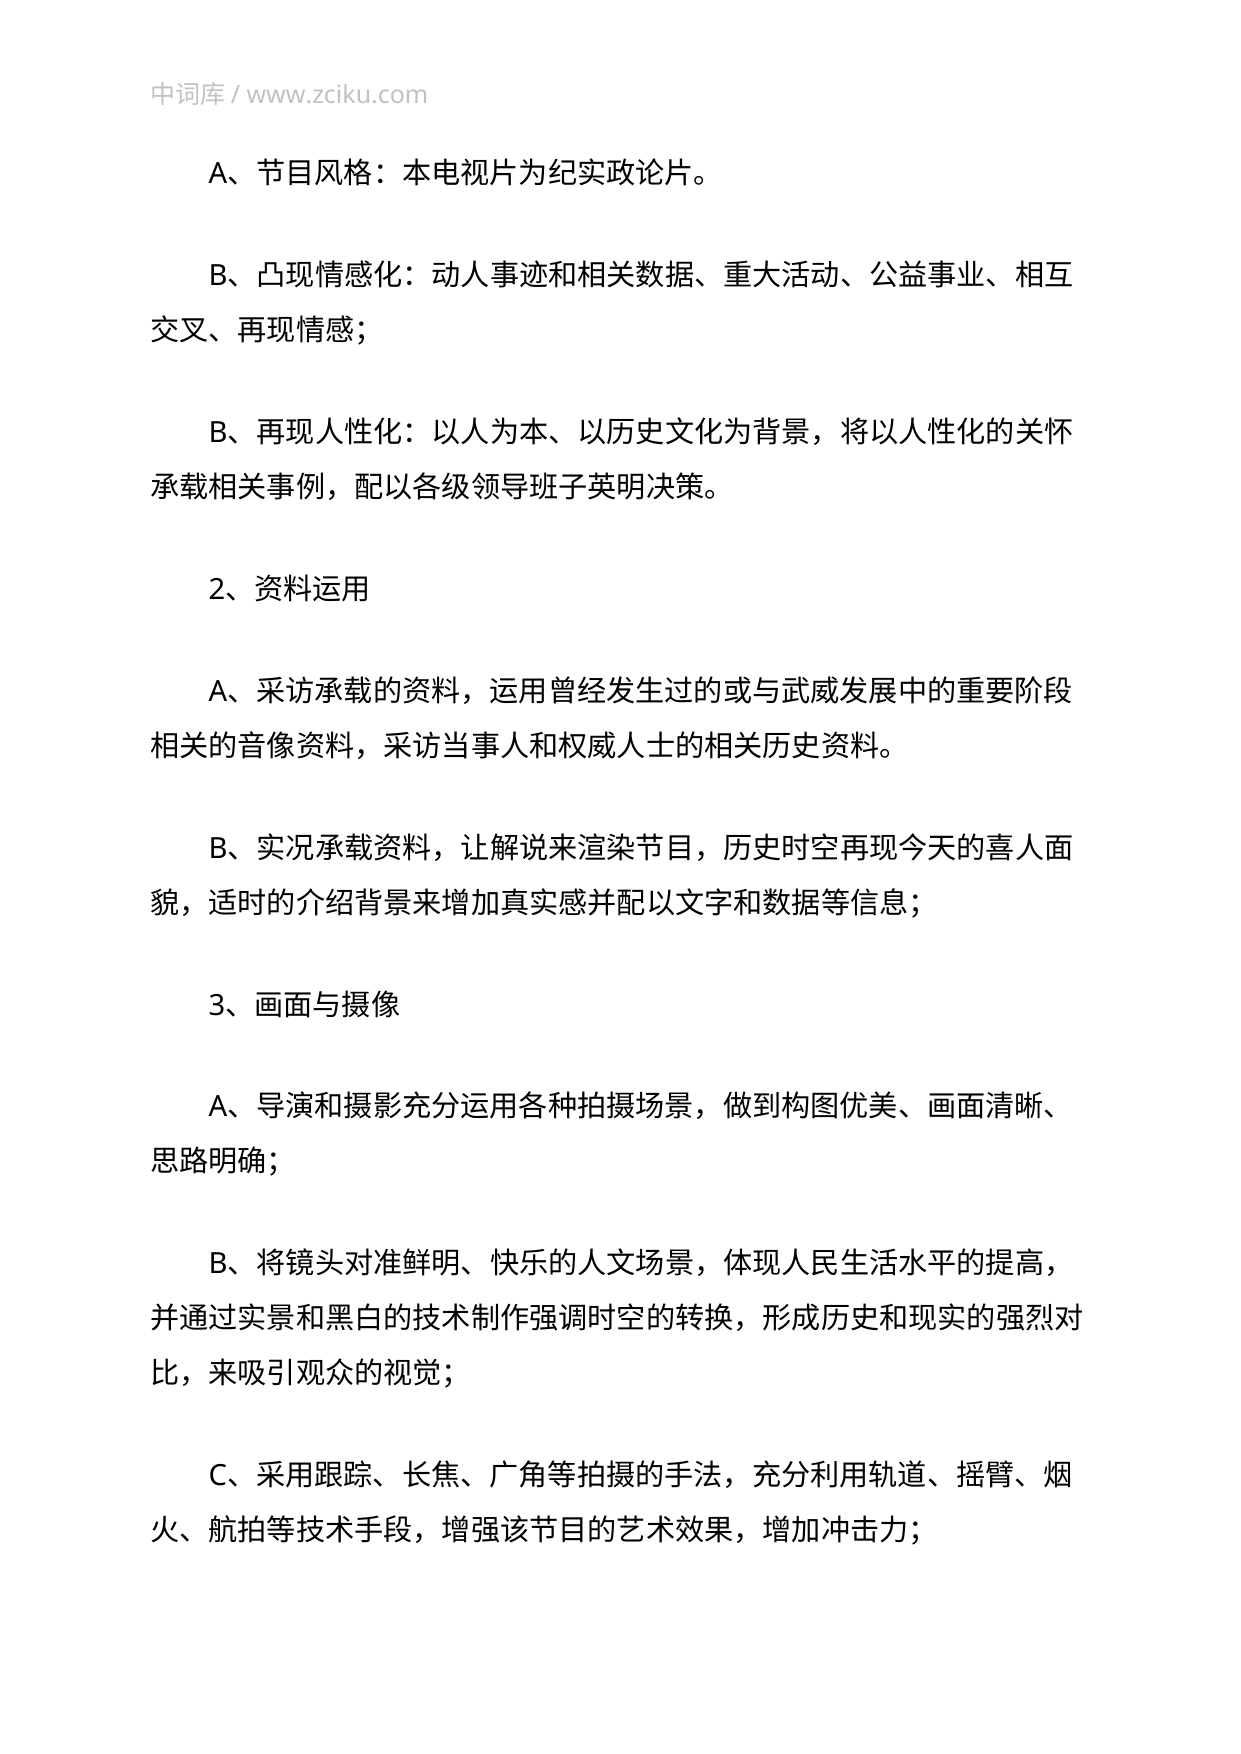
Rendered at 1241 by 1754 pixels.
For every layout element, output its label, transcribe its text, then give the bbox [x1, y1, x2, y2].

text A、导演和摄影充分运用各种拍摄场景，做到构图优美、画面清晰、思路明确； [150, 1083, 1090, 1180]
text 3、画面与摄像 [150, 981, 1090, 1023]
text B、将镜头对准鲜明、快乐的人文场景，体现人民生活水平的提高，并通过实景和黑白的技术制作强调时空的转换，形成历史和现实的强烈对比，来吸引观众的视觉； [150, 1240, 1090, 1392]
text A、节目风格：本电视片为纪实政论片。 [150, 150, 1090, 192]
text B、实况承载资料，让解说来渲染节目，历史时空再现今天的喜人面貌，适时的介绍背景来增加真实感并配以文字和数据等信息； [150, 824, 1090, 922]
text C、采用跟踪、长焦、广角等拍摄的手法，充分利用轨道、摇臂、烟火、航拍等技术手段，增强该节目的艺术效果，增加冲击力； [150, 1451, 1090, 1549]
text A、采访承载的资料，运用曾经发生过的或与武威发展中的重要阶段相关的音像资料，采访当事人和权威人士的相关历史资料。 [150, 667, 1090, 765]
text 2、资料运用 [150, 566, 1090, 608]
text B、再现人性化：以人为本、以历史文化为背景，将以人性化的关怀承载相关事例，配以各级领导班子英明决策。 [150, 409, 1090, 506]
text B、凸现情感化：动人事迹和相关数据、重大活动、公益事业、相互交叉、再现情感； [150, 252, 1090, 349]
